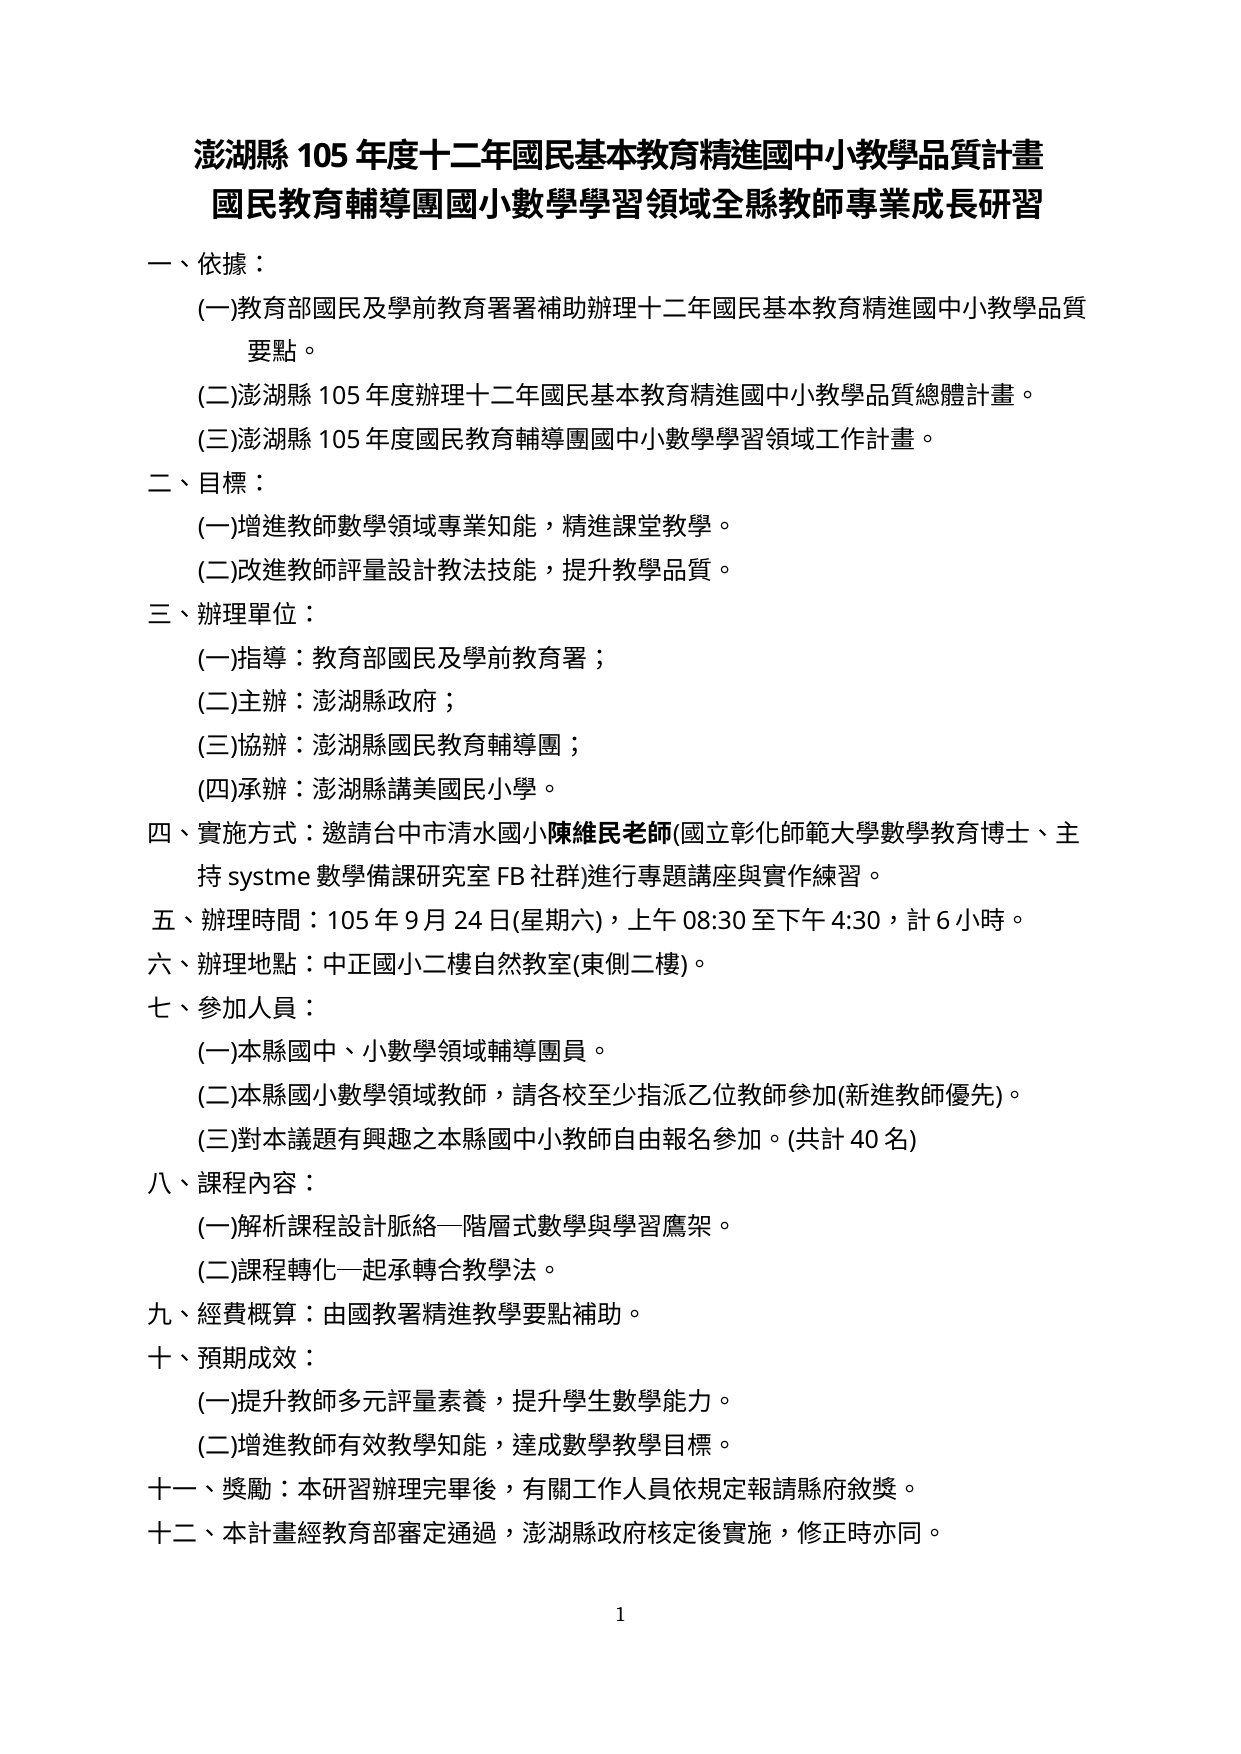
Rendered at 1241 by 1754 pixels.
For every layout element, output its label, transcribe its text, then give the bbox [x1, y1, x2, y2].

text 十、預期成效： [148, 1332, 1092, 1376]
text (一)解析課程設計脈絡─階層式數學與學習鷹架。 [148, 1201, 1092, 1244]
text 五、辦理時間：105年9月24日(星期六)，上午08:30至下午4:30，計6小時。 [151, 894, 1092, 938]
text 澎湖縣105年度十二年國民基本教育精進國中小教學品質計畫 [148, 129, 1092, 178]
text (一)提升教師多元評量素養，提升學生數學能力。 [148, 1376, 1092, 1419]
text (二)澎湖縣105年度辦理十二年國民基本教育精進國中小教學品質總體計畫。 [148, 369, 1092, 413]
text 國民教育輔導團國小數學學習領域全縣教師專業成長研習 [148, 178, 1108, 226]
text (四)承辦：澎湖縣講美國民小學。 [148, 763, 1092, 807]
text 十一、獎勵：本研習辦理完畢後，有關工作人員依規定報請縣府敘獎。 [148, 1463, 1092, 1507]
text (二)主辦：澎湖縣政府； [148, 676, 1092, 719]
text (三)澎湖縣105年度國民教育輔導團國中小數學學習領域工作計畫。 [148, 413, 1092, 457]
text 七、參加人員： [148, 982, 1092, 1026]
text 三、辦理單位： [148, 588, 1092, 632]
text (一)指導：教育部國民及學前教育署； [148, 632, 1092, 676]
text 六、辦理地點：中正國小二樓自然教室(東側二樓)。 [148, 938, 1092, 982]
text 九、經費概算：由國教署精進教學要點補助。 [148, 1288, 1092, 1332]
text (一)增進教師數學領域專業知能，精進課堂教學。 [148, 501, 1092, 544]
text (三)對本議題有興趣之本縣國中小教師自由報名參加。(共計40名) [148, 1113, 1092, 1157]
text 十二、本計畫經教育部審定通過，澎湖縣政府核定後實施，修正時亦同。 [148, 1507, 1092, 1551]
text (一)教育部國民及學前教育署署補助辦理十二年國民基本教育精進國中小教學品質要點。 [198, 282, 1107, 369]
text 八、課程內容： [148, 1157, 1092, 1201]
text 一、依據： [148, 238, 1092, 282]
text 二、目標： [148, 457, 1092, 501]
text 四、實施方式：邀請台中市清水國小陳維民老師(國立彰化師範大學數學教育博士、主持systme數學備課研究室FB社群)進行專題講座與實作練習。 [148, 807, 1092, 894]
text (二)本縣國小數學領域教師，請各校至少指派乙位教師參加(新進教師優先)。 [148, 1069, 1092, 1113]
text (一)本縣國中、小數學領域輔導團員。 [148, 1026, 1092, 1069]
text (二)課程轉化─起承轉合教學法。 [148, 1244, 1092, 1288]
text (三)協辦：澎湖縣國民教育輔導團； [148, 719, 1092, 763]
text (二)增進教師有效教學知能，達成數學教學目標。 [148, 1419, 1092, 1463]
text (二)改進教師評量設計教法技能，提升教學品質。 [148, 544, 1092, 588]
